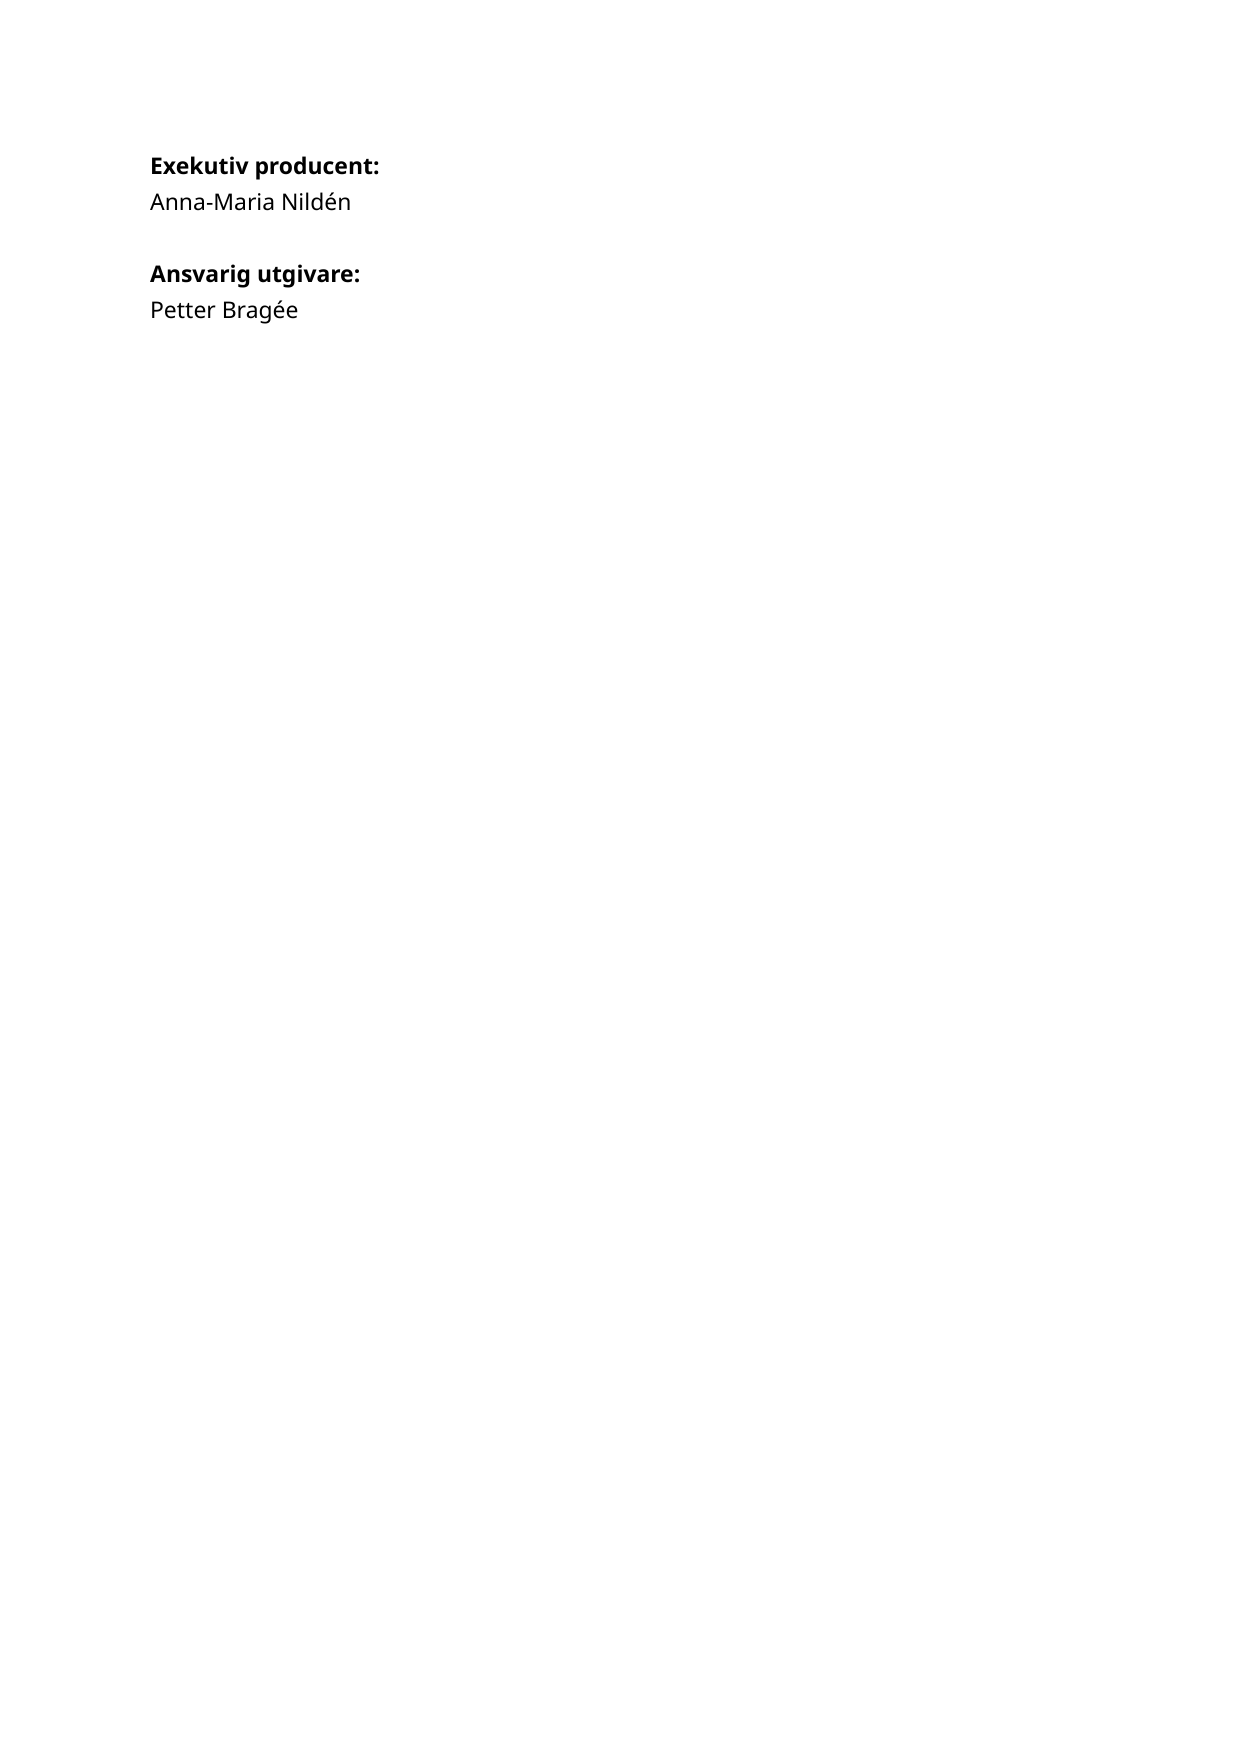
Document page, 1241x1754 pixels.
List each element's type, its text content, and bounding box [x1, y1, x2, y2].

text Petter Bragée [150, 294, 1090, 325]
text Exekutiv producent: [150, 150, 1090, 181]
text Ansvarig utgivare: [150, 258, 1090, 289]
text Anna-Maria Nildén [150, 186, 1090, 217]
